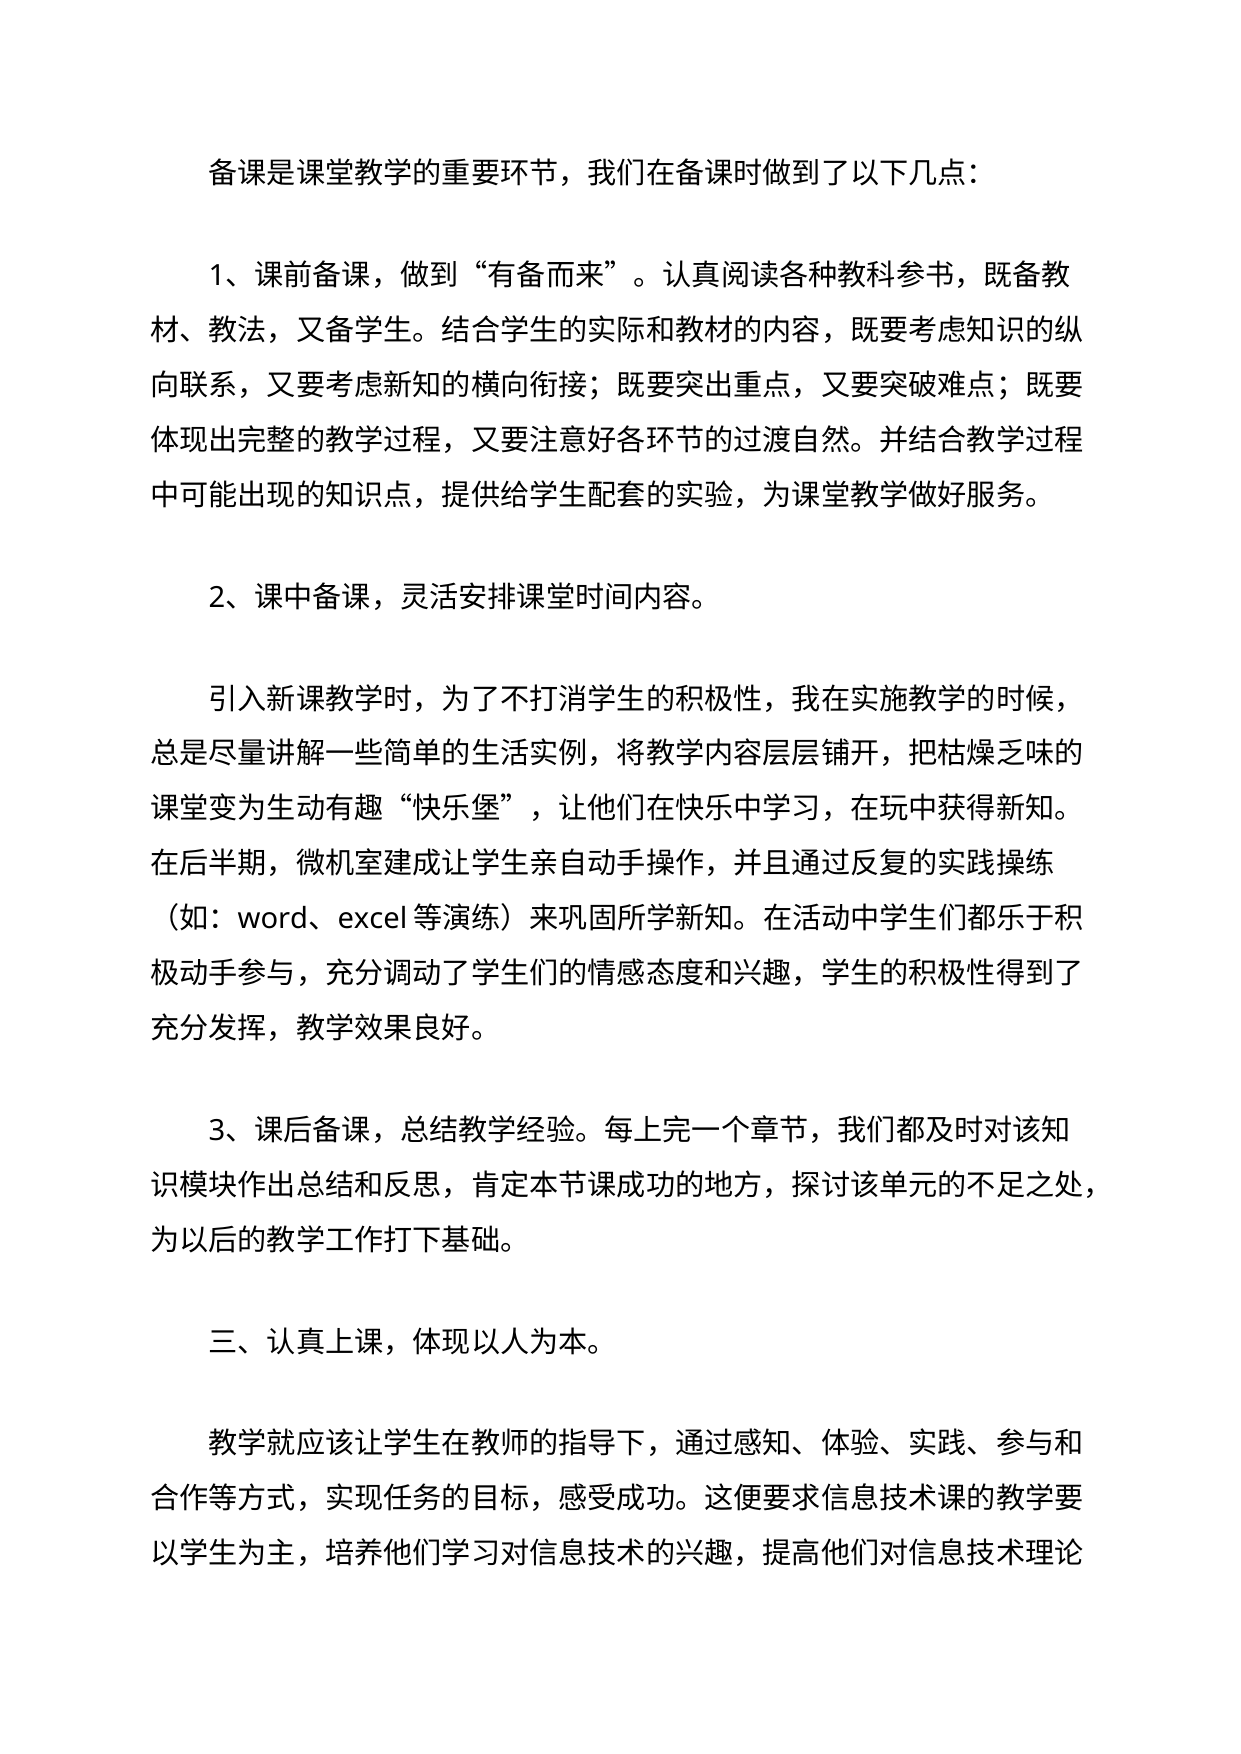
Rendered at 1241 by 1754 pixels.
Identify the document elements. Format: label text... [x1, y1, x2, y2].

text 3、课后备课，总结教学经验。每上完一个章节，我们都及时对该知识模块作出总结和反思，肯定本节课成功的地方，探讨该单元的不足之处，为以后的教学工作打下基础。 [150, 1106, 1090, 1259]
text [150, 1420, 1090, 1572]
text 2、课中备课，灵活安排课堂时间内容。 [150, 573, 1090, 616]
text 备课是课堂教学的重要环节，我们在备课时做到了以下几点： [150, 150, 1090, 192]
text 1、课前备课，做到“有备而来”。认真阅读各种教科参书，既备教材、教法，又备学生。结合学生的实际和教材的内容，既要考虑知识的纵向联系，又要考虑新知的横向衔接；既要突出重点，又要突破难点；既要体现出完整的教学过程，又要注意好各环节的过渡自然。并结合教学过程中可能出现的知识点，提供给学生配套的实验，为课堂教学做好服务。 [150, 252, 1090, 514]
text 三、认真上课，体现以人为本。 [150, 1318, 1090, 1360]
text 引入新课教学时，为了不打消学生的积极性，我在实施教学的时候，总是尽量讲解一些简单的生活实例，将教学内容层层铺开，把枯燥乏味的课堂变为生动有趣“快乐堡”，让他们在快乐中学习，在玩中获得新知。在后半期，微机室建成让学生亲自动手操作，并且通过反复的实践操练（如：word、excel等演练）来巩固所学新知。在活动中学生们都乐于积极动手参与，充分调动了学生们的情感态度和兴趣，学生的积极性得到了充分发挥，教学效果良好。 [150, 675, 1090, 1047]
